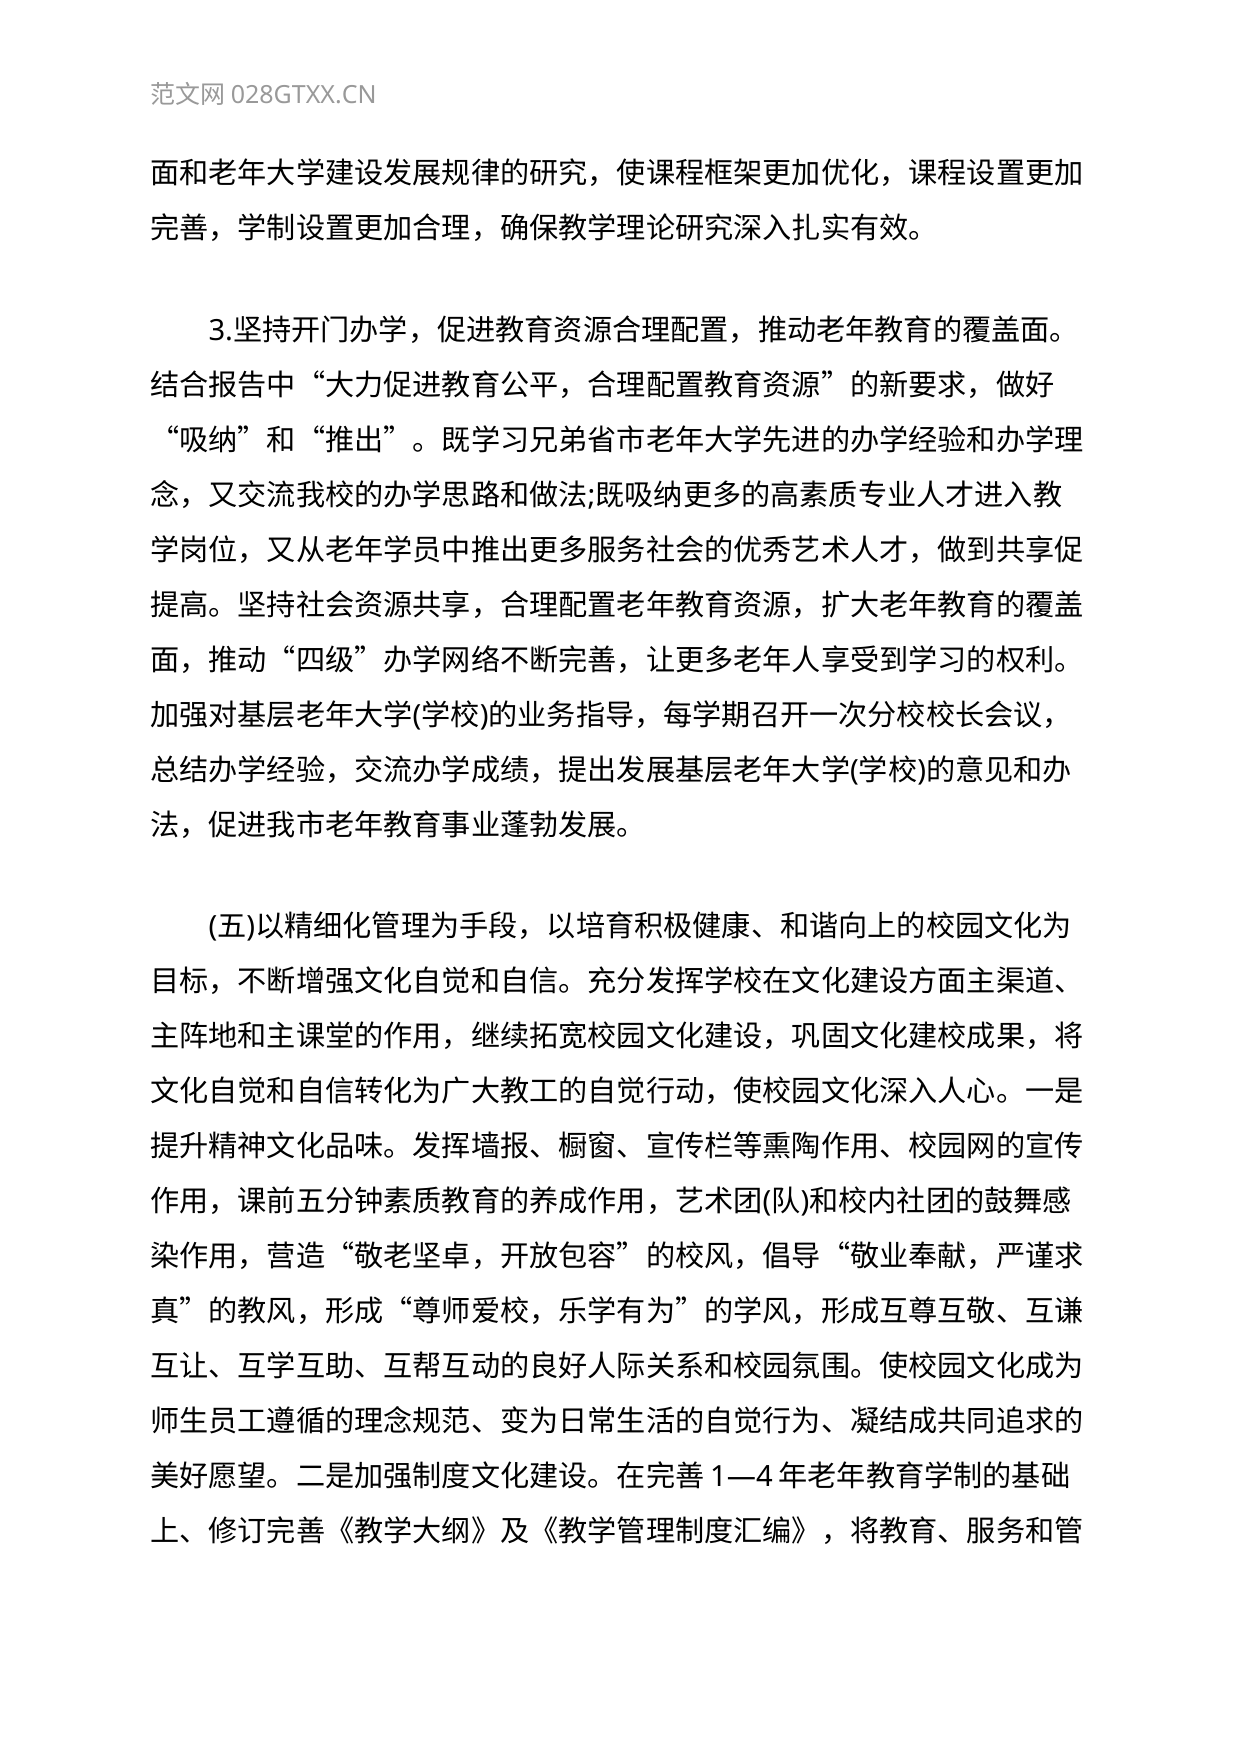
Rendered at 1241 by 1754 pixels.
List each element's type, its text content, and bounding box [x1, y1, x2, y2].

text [150, 903, 1090, 1549]
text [150, 150, 1090, 247]
text 3.坚持开门办学，促进教育资源合理配置，推动老年教育的覆盖面。结合报告中“大力促进教育公平，合理配置教育资源”的新要求，做好“吸纳”和“推出”。既学习兄弟省市老年大学先进的办学经验和办学理念，又交流我校的办学思路和做法;既吸纳更多的高素质专业人才进入教学岗位，又从老年学员中推出更多服务社会的优秀艺术人才，做到共享促提高。坚持社会资源共享，合理配置老年教育资源，扩大老年教育的覆盖面，推动“四级”办学网络不断完善，让更多老年人享受到学习的权利。加强对基层老年大学(学校)的业务指导，每学期召开一次分校校长会议，总结办学经验，交流办学成绩，提出发展基层老年大学(学校)的意见和办法，促进我市老年教育事业蓬勃发展。 [150, 307, 1090, 843]
